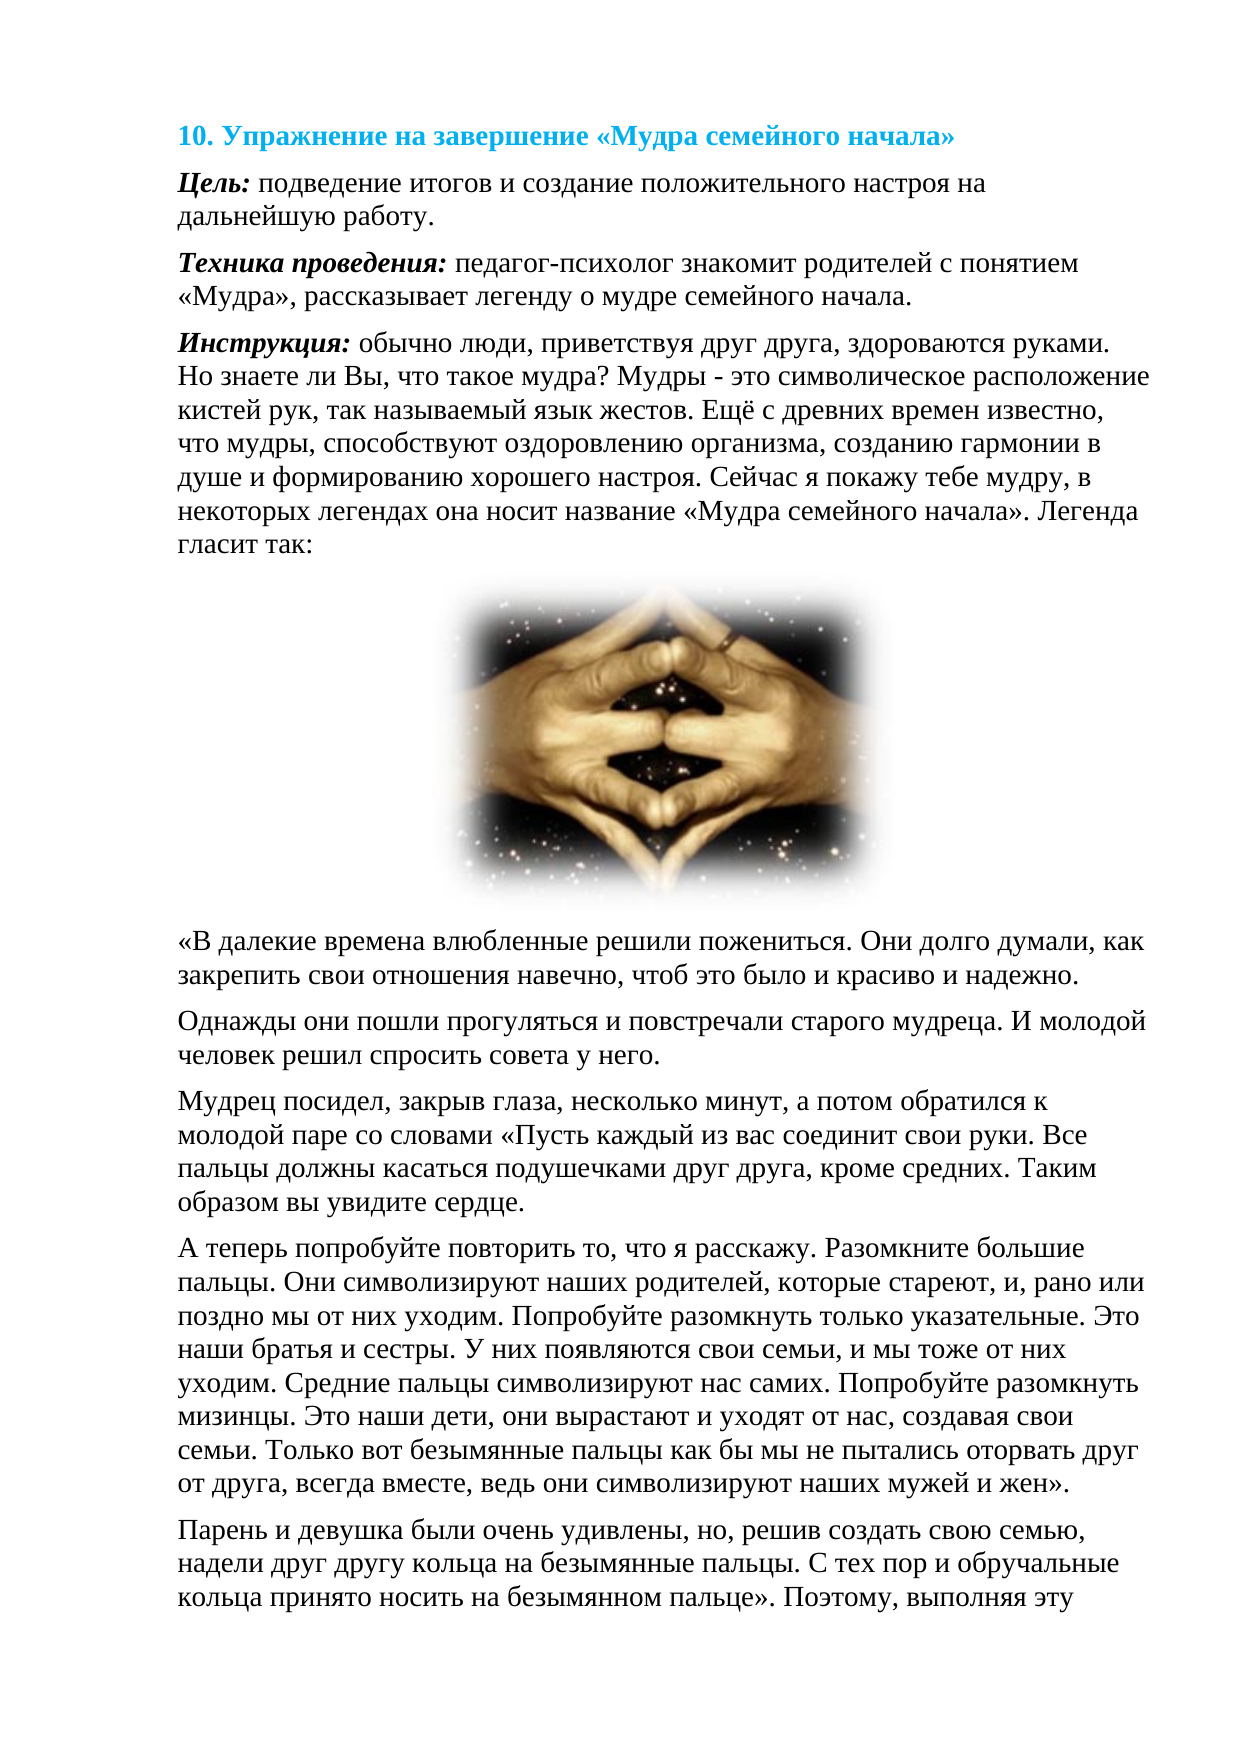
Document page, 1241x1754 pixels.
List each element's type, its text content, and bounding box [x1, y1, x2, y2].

text Мудрец посидел, закрыв глаза, несколько минут, а потом обратился к молодой паре со словами «Пусть каждый из вас соединит свои руки. Все пальцы должны касаться подушечками друг друга, кроме средних. Таким образом вы увидите сердце. [177, 1083, 1152, 1218]
text Инструкция: обычно люди, приветствуя друг друга, здороваются руками. Но знаете ли Вы, что такое мудра? Мудры - это символическое расположение кистей рук, так называемый язык жестов. Ещё с древних времен известно, что мудры, способствуют оздоровлению организма, созданию гармонии в душе и формированию хорошего настроя. Сейчас я покажу тебе мудру, в некоторых легендах она носит название «Мудра семейного начала». Легенда гласит так: [177, 325, 1152, 560]
text Цель: подведение итогов и создание положительного настроя на дальнейшую работу. [177, 165, 1152, 232]
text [177, 1512, 1152, 1613]
picture [432, 572, 896, 911]
text А теперь попробуйте повторить то, что я расскажу. Разомкните большие пальцы. Они символизируют наших родителей, которые стареют, и, рано или поздно мы от них уходим. Попробуйте разомкнуть только указательные. Это наши братья и сестры. У них появляются свои семьи, и мы тоже от них уходим. Средние пальцы символизируют нас самих. Попробуйте разомкнуть мизинцы. Это наши дети, они вырастают и уходят от нас, создавая свои семьи. Только вот безымянные пальцы как бы мы не пытались оторвать друг от друга, всегда вместе, ведь они символизируют наших мужей и жен». [177, 1231, 1152, 1499]
text Однажды они пошли прогуляться и повстречали старого мудреца. И молодой человек решил спросить совета у него. [177, 1003, 1152, 1070]
text «В далекие времена влюбленные решили пожениться. Они долго думали, как закрепить свои отношения навечно, чтоб это было и красиво и надежно. [177, 923, 1152, 990]
text Техника проведения: педагог-психолог знакомит родителей с понятием «Мудра», рассказывает легенду о мудре семейного начала. [177, 245, 1152, 312]
text 10. Упражнение на завершение «Мудра семейного начала» [177, 118, 1152, 152]
